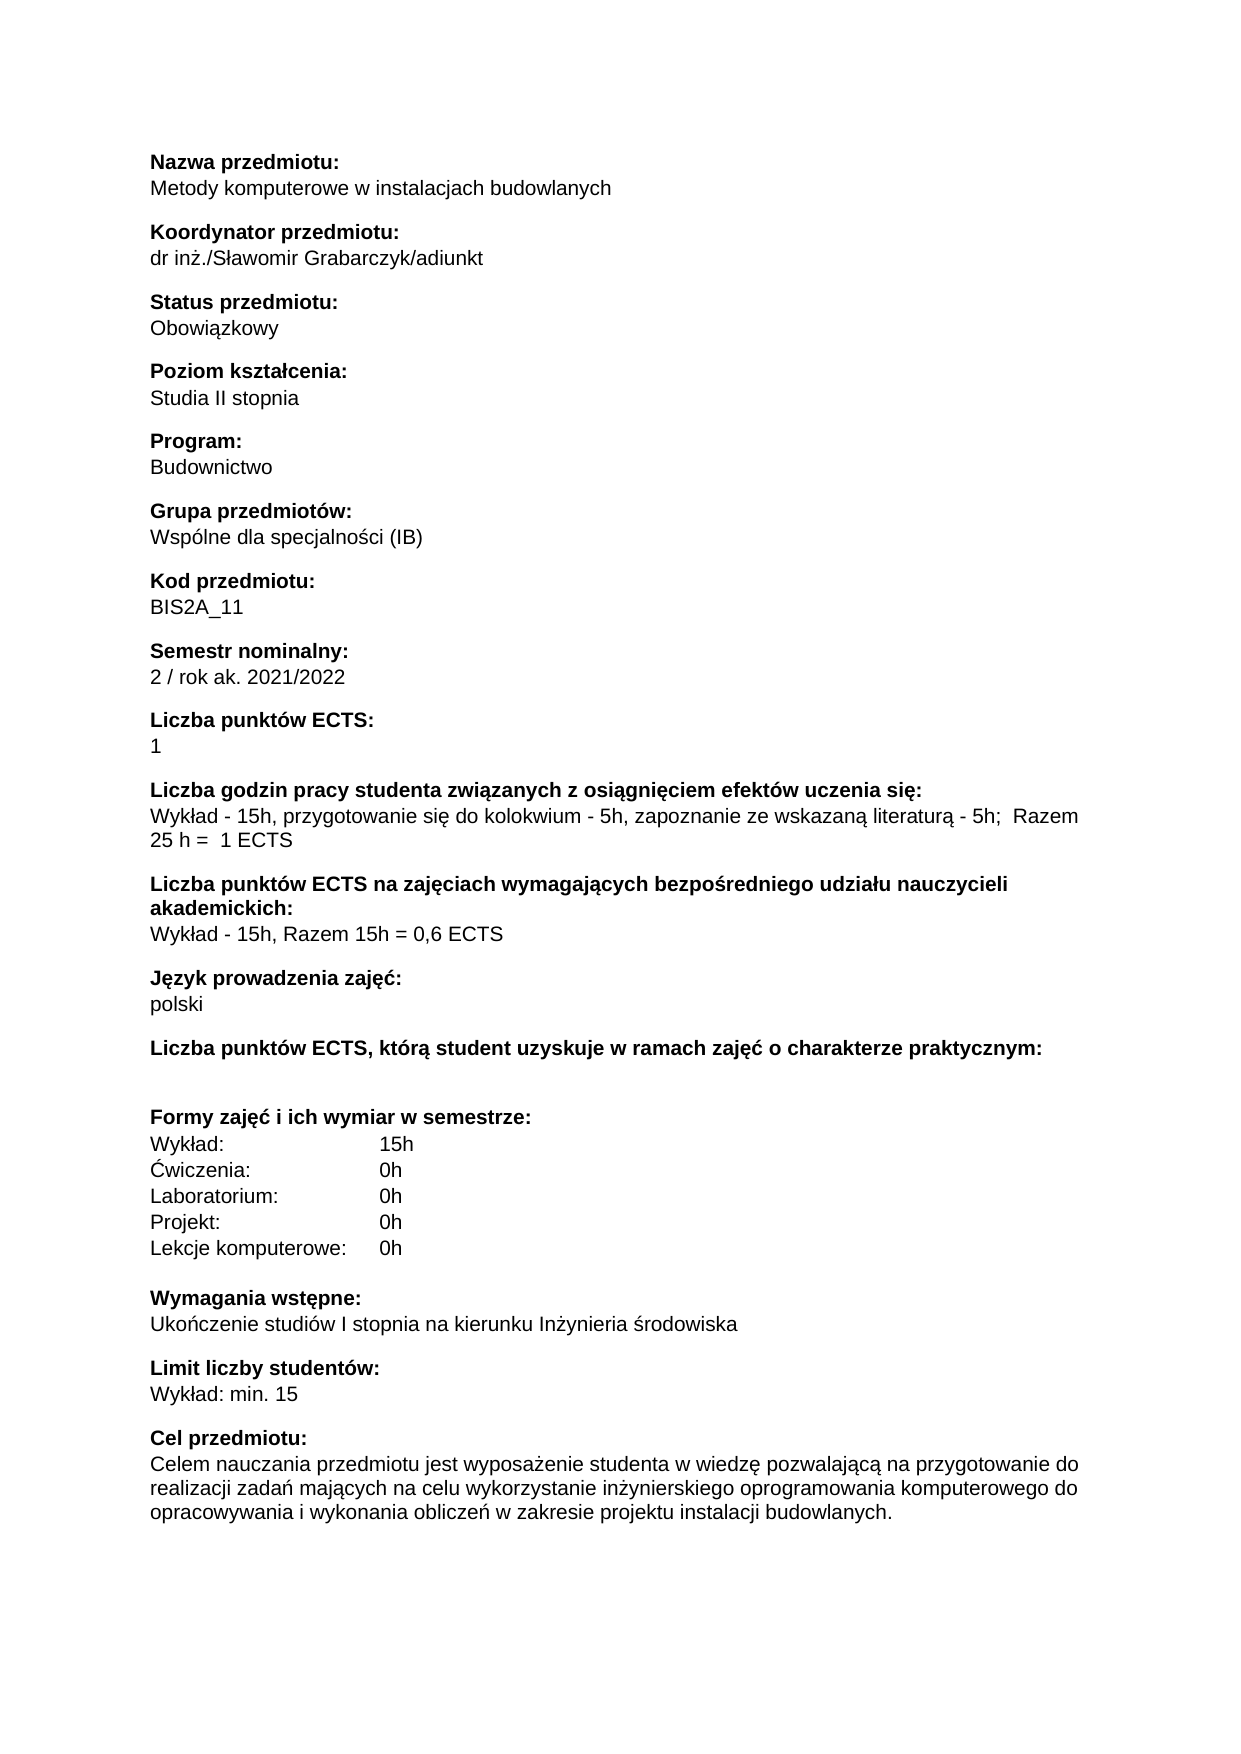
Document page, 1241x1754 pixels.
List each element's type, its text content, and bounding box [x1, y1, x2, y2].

text Wykład - 15h, przygotowanie się do kolokwium - 5h, zapoznanie ze wskazaną literaturą - 5h; Razem 25 h = 1 ECTS [150, 804, 1090, 852]
text Wykład: min. 15 [150, 1382, 1090, 1406]
table_cell 0h [369, 1156, 597, 1182]
text 2 / rok ak. 2021/2022 [150, 664, 1090, 688]
text Limit liczby studentów: [150, 1356, 1090, 1380]
text Wymagania wstępne: [150, 1286, 1090, 1310]
text Studia II stopnia [150, 385, 1090, 409]
text Semestr nominalny: [150, 638, 1090, 662]
table_cell 0h [369, 1182, 597, 1208]
text Ukończenie studiów I stopnia na kierunku Inżynieria środowiska [150, 1312, 1090, 1336]
table_cell 0h [369, 1208, 597, 1234]
text BIS2A_11 [150, 595, 1090, 619]
text dr inż./Sławomir Grabarczyk/adiunkt [150, 246, 1090, 270]
text 1 [150, 734, 1090, 758]
text Formy zajęć i ich wymiar w semestrze: [150, 1105, 1090, 1129]
text Metody komputerowe w instalacjach budowlanych [150, 176, 1090, 200]
text Poziom kształcenia: [150, 359, 1090, 383]
text Liczba punktów ECTS: [150, 708, 1090, 732]
table_header Wykład: [140, 1132, 367, 1156]
table_cell Laboratorium: [140, 1184, 367, 1208]
table_cell Projekt: [140, 1210, 367, 1234]
text Grupa przedmiotów: [150, 499, 1090, 523]
text polski [150, 992, 1090, 1016]
text Liczba godzin pracy studenta związanych z osiągnięciem efektów uczenia się: [150, 778, 1090, 802]
text Wspólne dla specjalności (IB) [150, 525, 1090, 549]
text Budownictwo [150, 455, 1090, 479]
text Celem nauczania przedmiotu jest wyposażenie studenta w wiedzę pozwalającą na przygotowanie do realizacji zadań mających na celu wykorzystanie inżynierskiego oprogramowania komputerowego do opracowywania i wykonania obliczeń w zakresie projektu instalacji budowlanych. [150, 1452, 1090, 1523]
table_header 15h [369, 1132, 597, 1156]
table_cell 0h [369, 1234, 597, 1260]
text Koordynator przedmiotu: [150, 220, 1090, 244]
text Liczba punktów ECTS na zajęciach wymagających bezpośredniego udziału nauczycieli akademickich: [150, 872, 1090, 920]
text Nazwa przedmiotu: [150, 150, 1090, 174]
text Kod przedmiotu: [150, 569, 1090, 593]
text Obowiązkowy [150, 316, 1090, 339]
table_cell Lekcje komputerowe: [140, 1236, 367, 1260]
text Status przedmiotu: [150, 289, 1090, 313]
table_cell Ćwiczenia: [140, 1158, 367, 1182]
text Cel przedmiotu: [150, 1426, 1090, 1449]
text Język prowadzenia zajęć: [150, 966, 1090, 989]
text Wykład - 15h, Razem 15h = 0,6 ECTS [150, 922, 1090, 946]
text Program: [150, 429, 1090, 453]
text Liczba punktów ECTS, którą student uzyskuje w ramach zajęć o charakterze praktycznym: [150, 1035, 1090, 1059]
